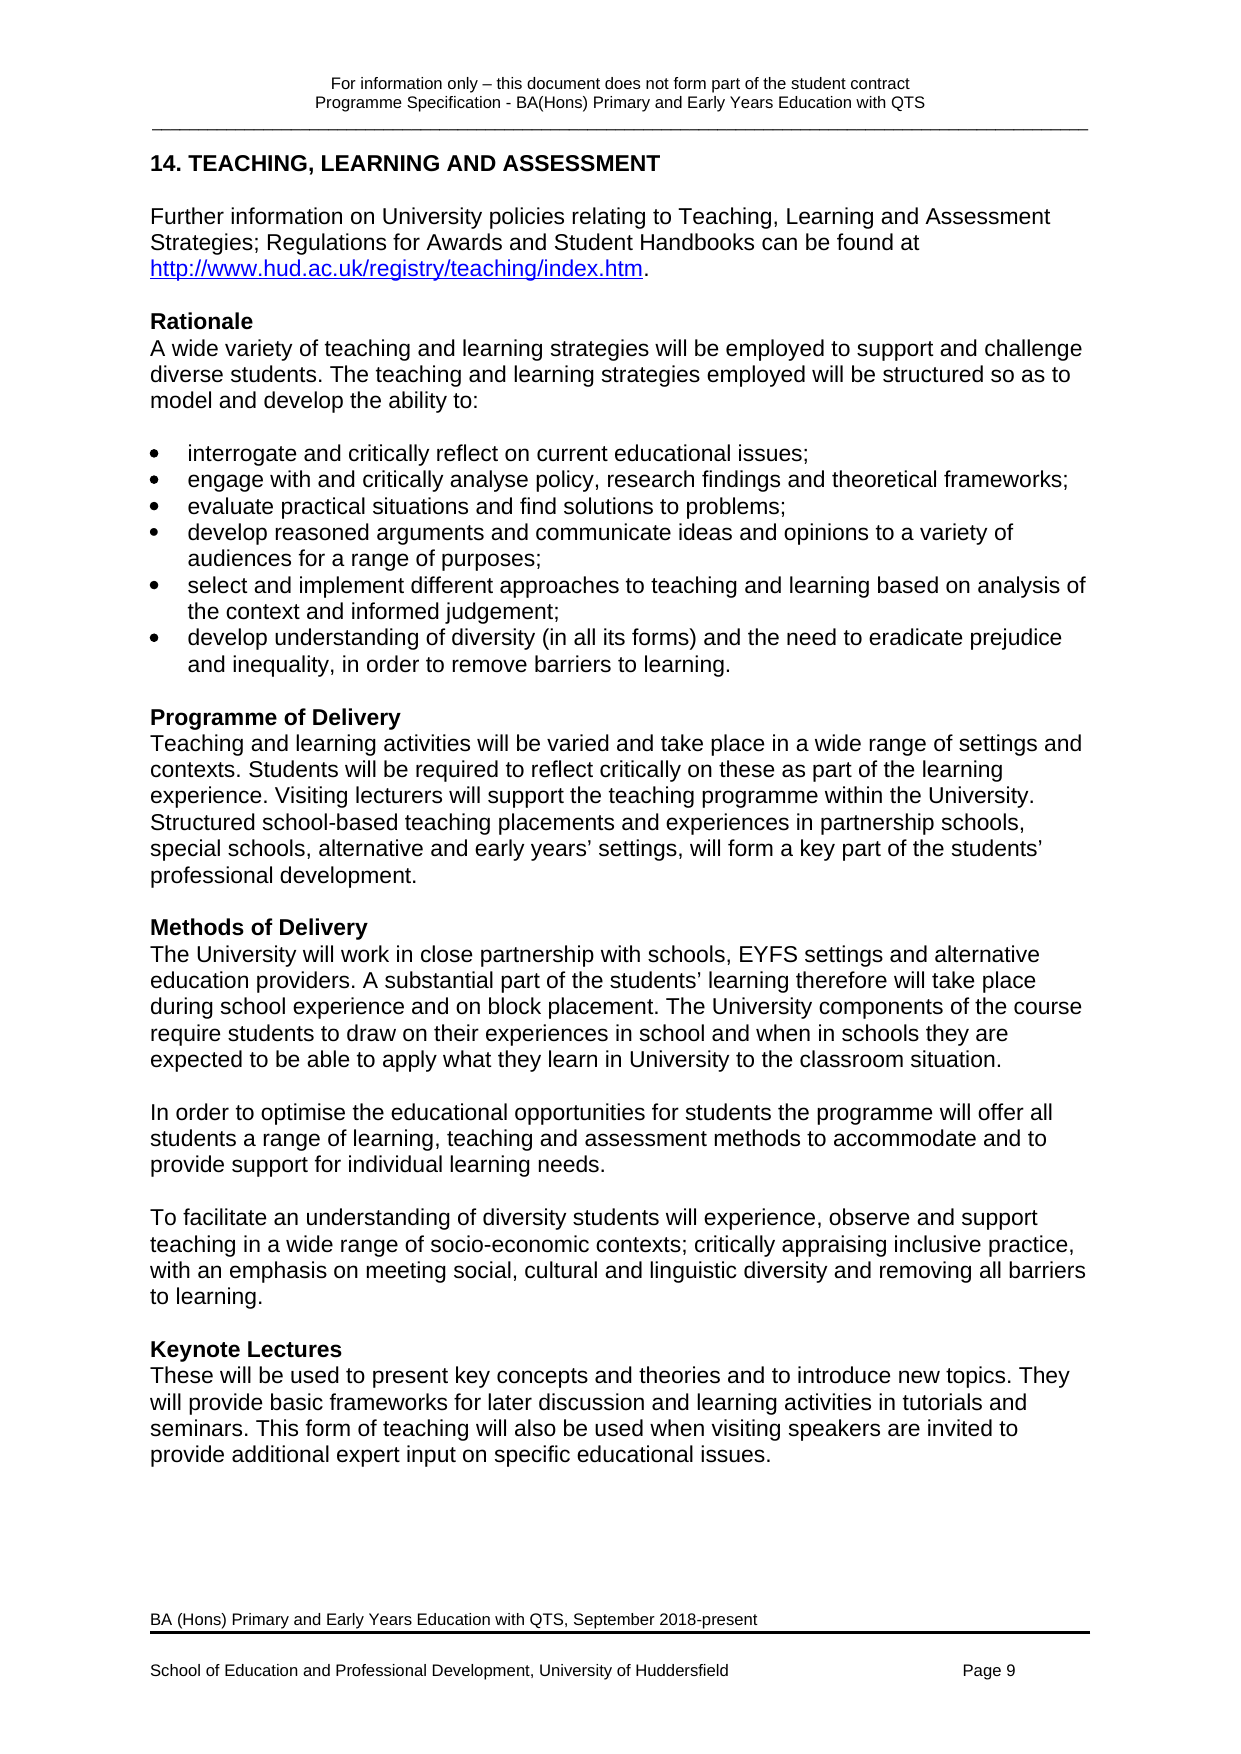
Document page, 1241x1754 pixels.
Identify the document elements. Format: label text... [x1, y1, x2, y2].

text A wide variety of teaching and learning strategies will be employed to support and challenge diverse students. The teaching and learning strategies employed will be structured so as to model and develop the ability to: [150, 334, 1090, 413]
text Keynote Lectures [150, 1336, 1090, 1362]
text Teaching and learning activities will be varied and take place in a wide range of settings and contexts. Students will be required to reflect critically on these as part of the learning experience. Visiting lecturers will support the teaching programme within the University. Structured school-based teaching placements and experiences in partnership schools, special schools, alternative and early years’ settings, will form a key part of the students’ professional development. [150, 730, 1090, 888]
text To facilitate an understanding of diversity students will experience, observe and support teaching in a wide range of socio-economic contexts; critically appraising inclusive practice, with an emphasis on meeting social, cultural and linguistic diversity and removing all barriers to learning. [150, 1204, 1090, 1309]
list engage with and critically analyse policy, research findings and theoretical frameworks; [150, 466, 1090, 493]
list evaluate practical situations and find solutions to problems; [150, 493, 1090, 519]
text Programme of Delivery [150, 703, 1090, 730]
text In order to optimise the educational opportunities for students the programme will offer all students a range of learning, teaching and assessment methods to accommodate and to provide support for individual learning needs. [150, 1099, 1090, 1178]
text The University will work in close partnership with schools, EYFS settings and alternative education providers. A substantial part of the students’ learning therefore will take place during school experience and on block placement. The University components of the course require students to draw on their experiences in school and when in schools they are expected to be able to apply what they learn in University to the classroom situation. [150, 941, 1090, 1072]
list develop reasoned arguments and communicate ideas and opinions to a variety of audiences for a range of purposes; [150, 519, 1090, 572]
text Further information on University policies relating to Teaching, Learning and Assessment Strategies; Regulations for Awards and Student Handbooks can be found at http://www.hud.ac.uk/registry/teaching/index.htm. [150, 203, 1090, 282]
list interrogate and critically reflect on current educational issues; [150, 440, 1090, 466]
text These will be used to present key concepts and theories and to introduce new topics. They will provide basic frameworks for later discussion and learning activities in tutorials and seminars. This form of teaching will also be used when visiting speakers are invited to provide additional expert input on specific educational issues. [150, 1362, 1090, 1468]
text Rationale [150, 308, 1090, 334]
text Methods of Delivery [150, 914, 1090, 941]
list select and implement different approaches to teaching and learning based on analysis of the context and informed judgement; [150, 572, 1090, 624]
subtitle 14. TEACHING, LEARNING AND ASSESSMENT [150, 150, 1090, 176]
list develop understanding of diversity (in all its forms) and the need to eradicate prejudice and inequality, in order to remove barriers to learning. [150, 624, 1090, 677]
